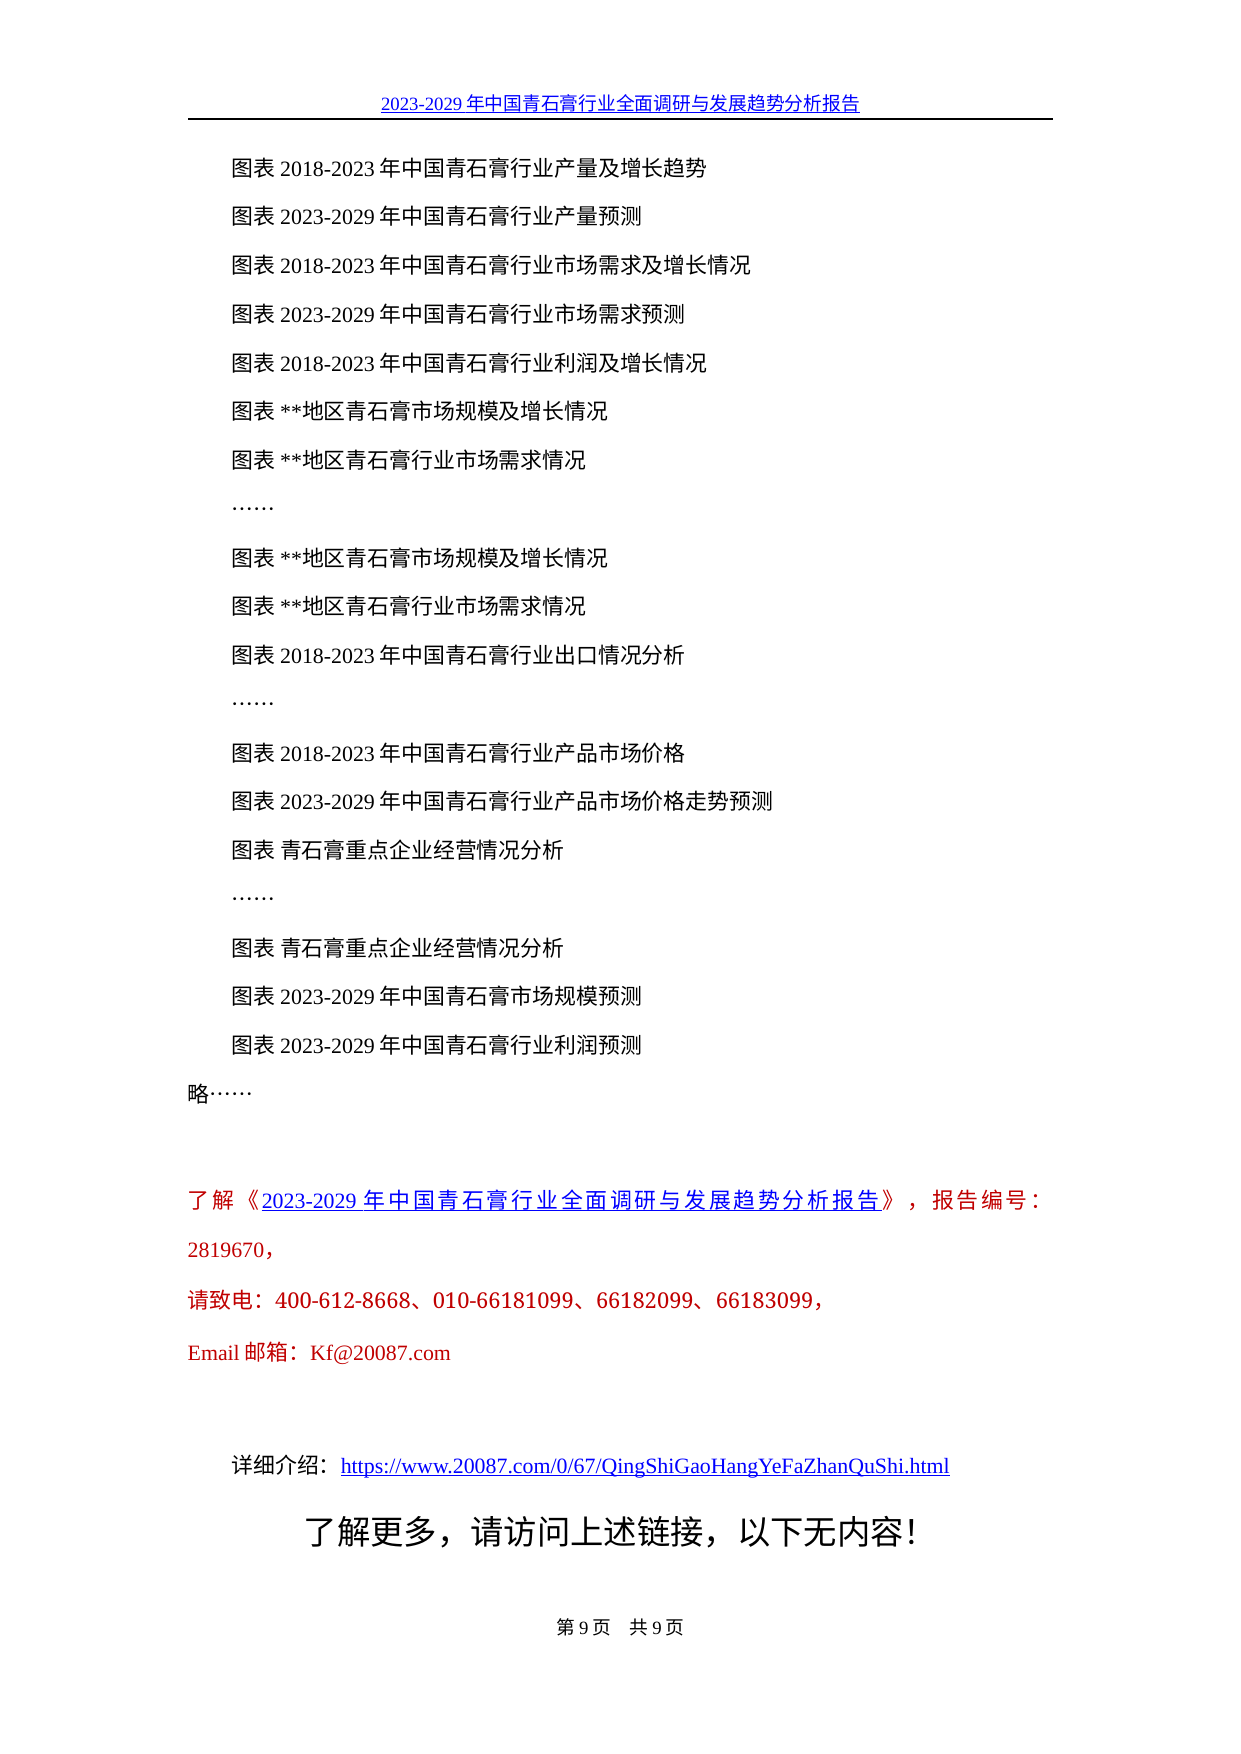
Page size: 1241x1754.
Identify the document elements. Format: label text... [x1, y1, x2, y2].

text 了解《2023-2029年中国青石膏行业全面调研与发展趋势分析报告》，报告编号：2819670， [187, 1183, 1053, 1264]
text 详细介绍：https://www.20087.com/0/67/QingShiGaoHangYeFaZhanQuShi.html [187, 1448, 1053, 1480]
text Email邮箱：Kf@20087.com [187, 1335, 1053, 1367]
title 了解更多，请访问上述链接，以下无内容！ [187, 1498, 1053, 1563]
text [187, 150, 1053, 1109]
text 请致电：400-612-8668、010-66181099、66182099、66183099， [187, 1283, 1053, 1316]
